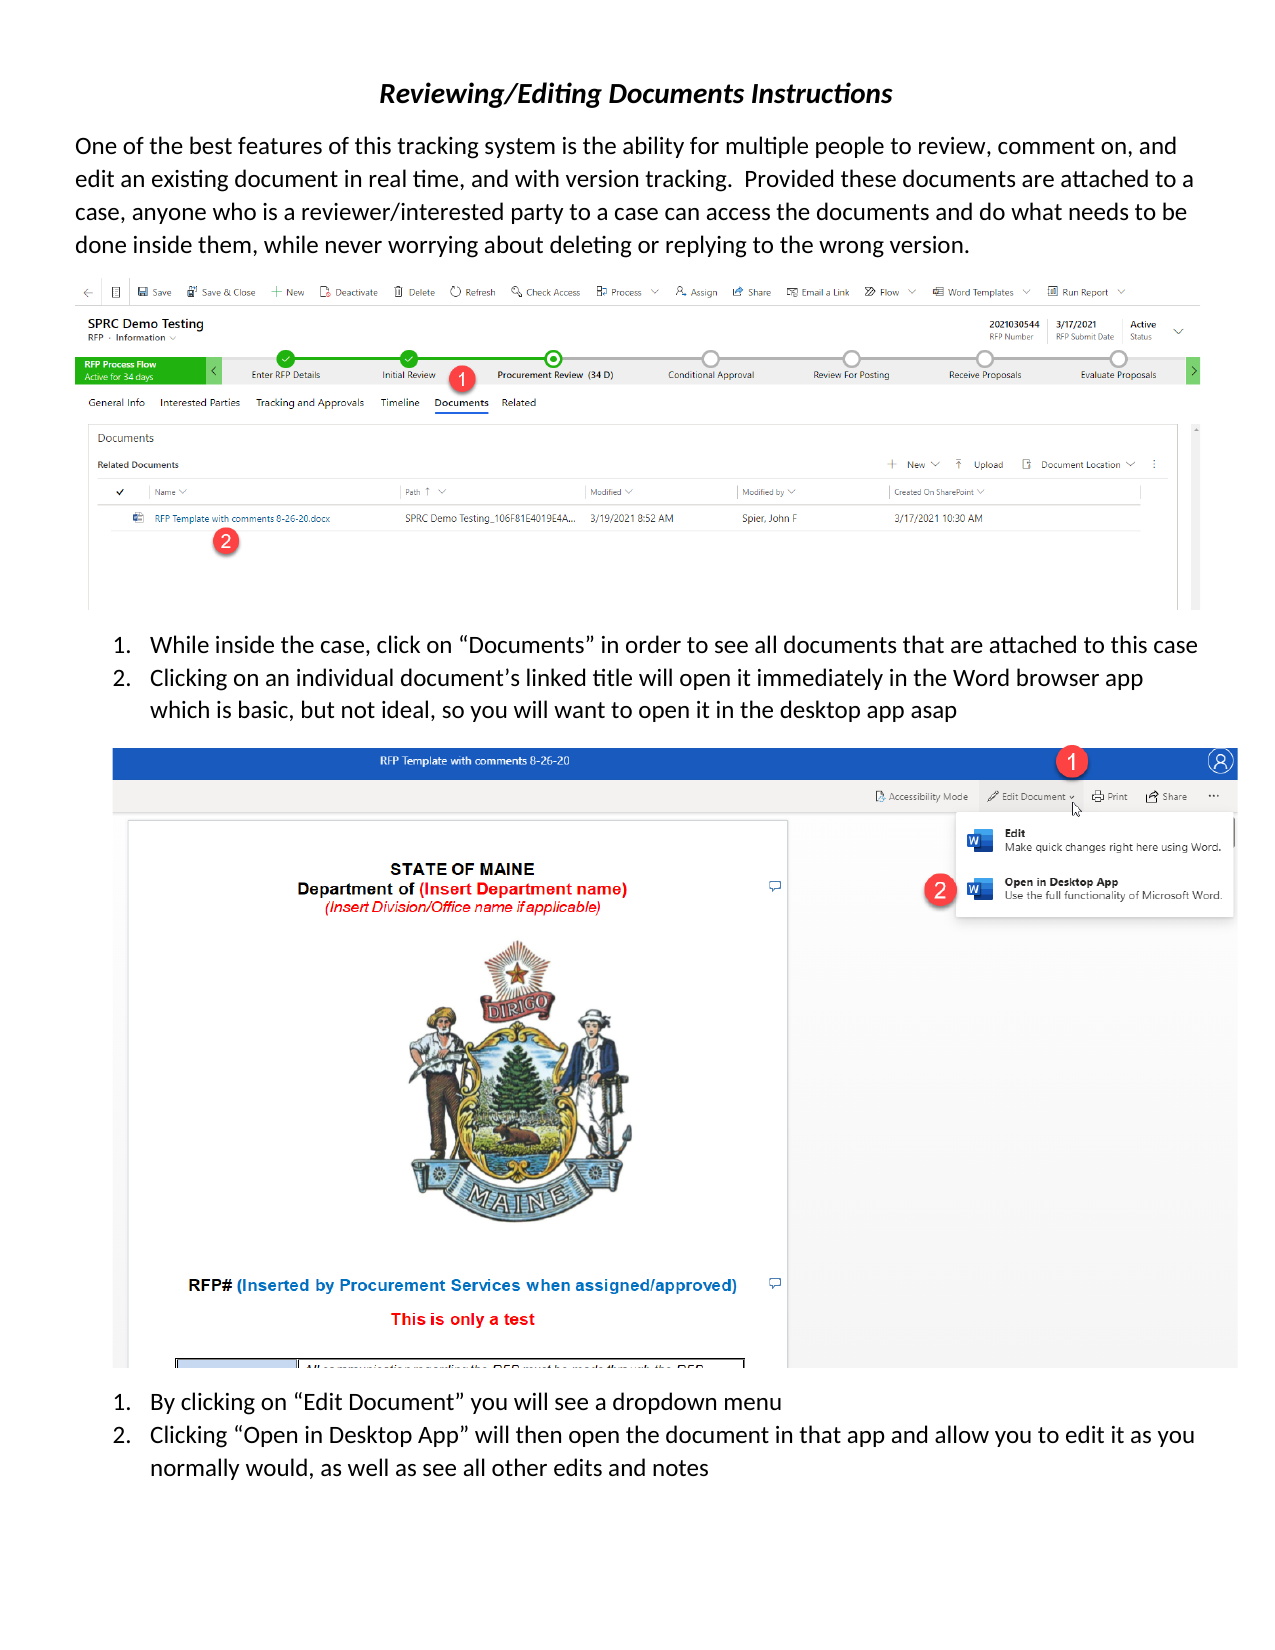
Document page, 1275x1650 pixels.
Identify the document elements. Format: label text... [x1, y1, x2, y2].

text One of the best features of this tracking system is the ability for multiple people to review, comment on, and edit an existing document in real time, and with version tracking. Provided these documents are attached to a case, anyone who is a reviewer/interested party to a case can access the documents and do what needs to be done inside them, while never worrying about deleting or replying to the wrong version. [75, 130, 1200, 259]
list By clicking on “Edit Document” you will see a dropdown menu [112, 1386, 1200, 1417]
picture [75, 278, 1200, 610]
list While inside the case, click on “Documents” in order to see all documents that are attached to this case [112, 629, 1200, 659]
list Clicking “Open in Desktop App” will then open the document in that app and allow you to edit it as you normally would, as well as see all other edits and notes [112, 1419, 1200, 1483]
picture [112, 744, 1238, 1368]
text Reviewing/Editing Documents Instructions [75, 75, 1200, 111]
list Clicking on an individual document’s linked title will open it immediately in the Word browser app which is basic, but not ideal, so you will want to open it in the desktop app asap [112, 662, 1200, 725]
